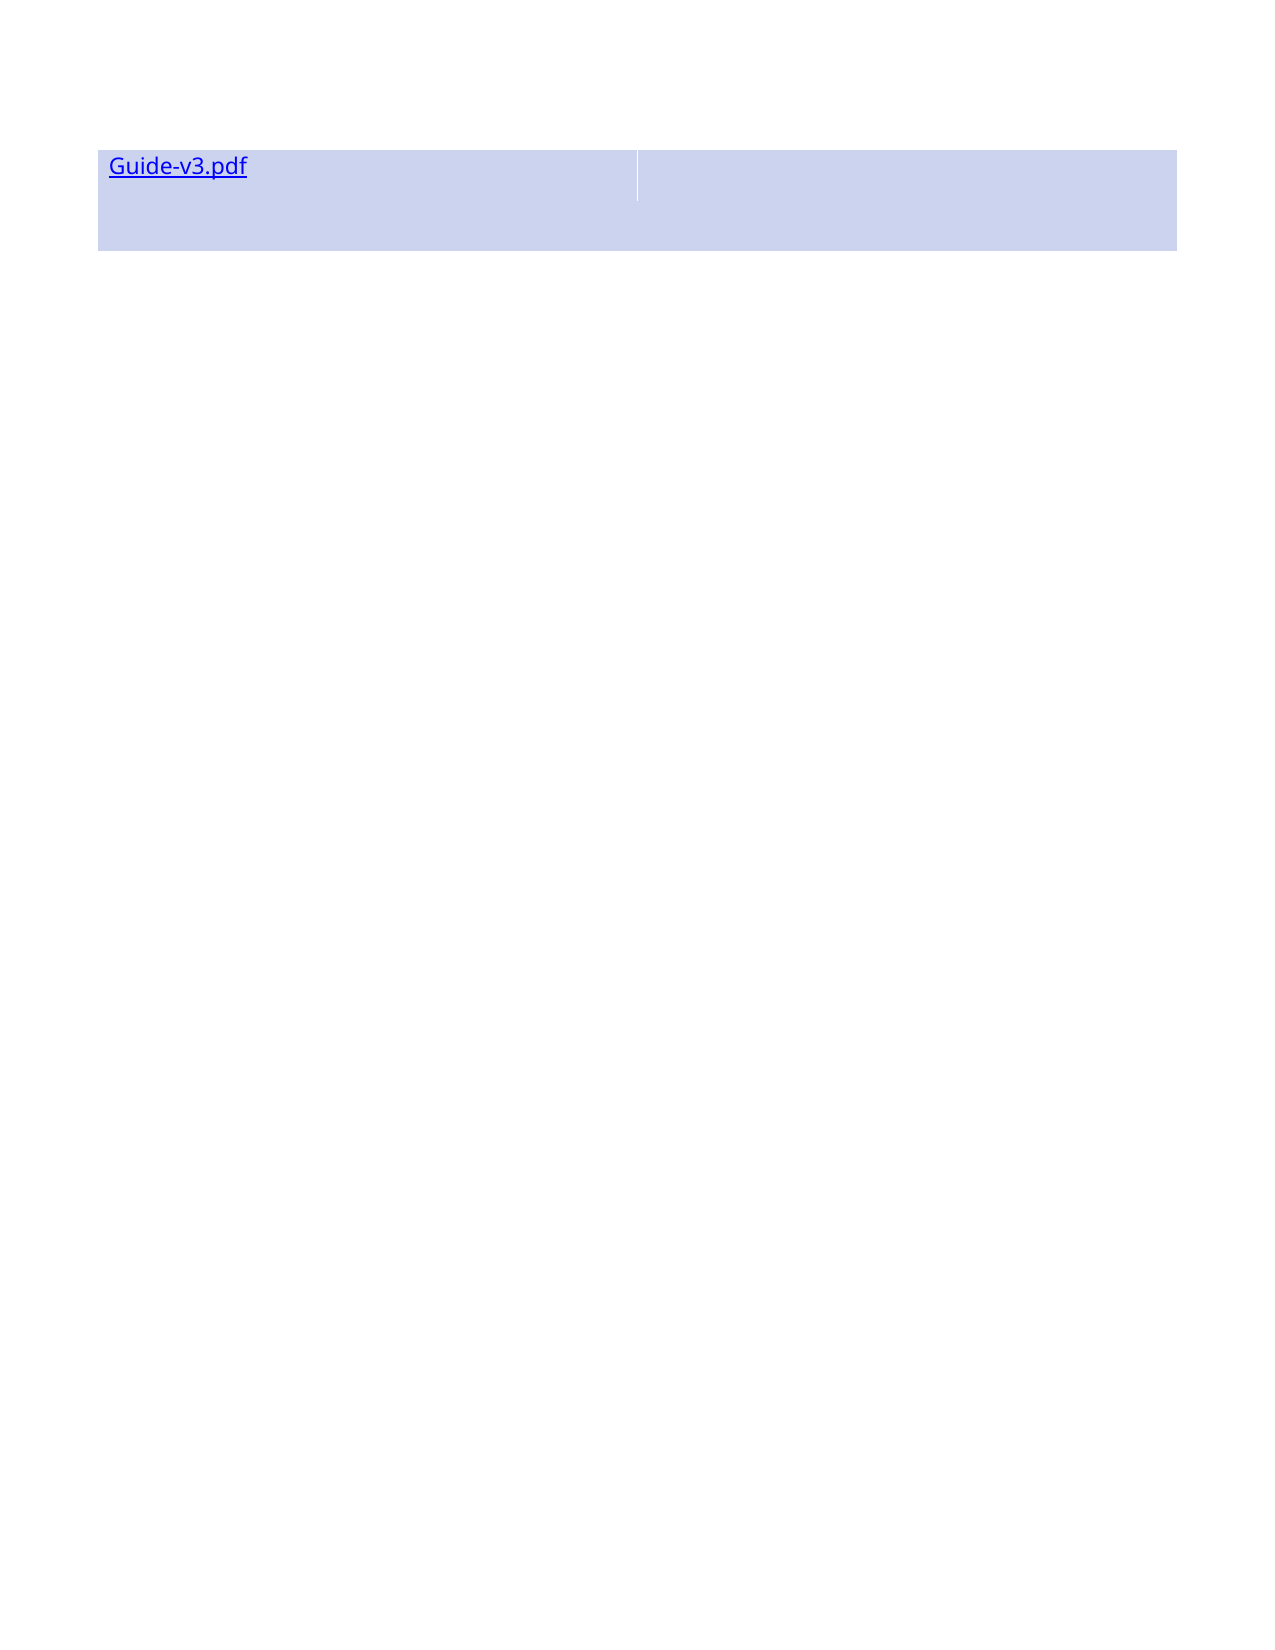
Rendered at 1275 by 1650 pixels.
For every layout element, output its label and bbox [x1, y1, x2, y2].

table_cell [638, 150, 1177, 201]
table_cell [98, 201, 1177, 251]
table_cell [98, 150, 637, 201]
